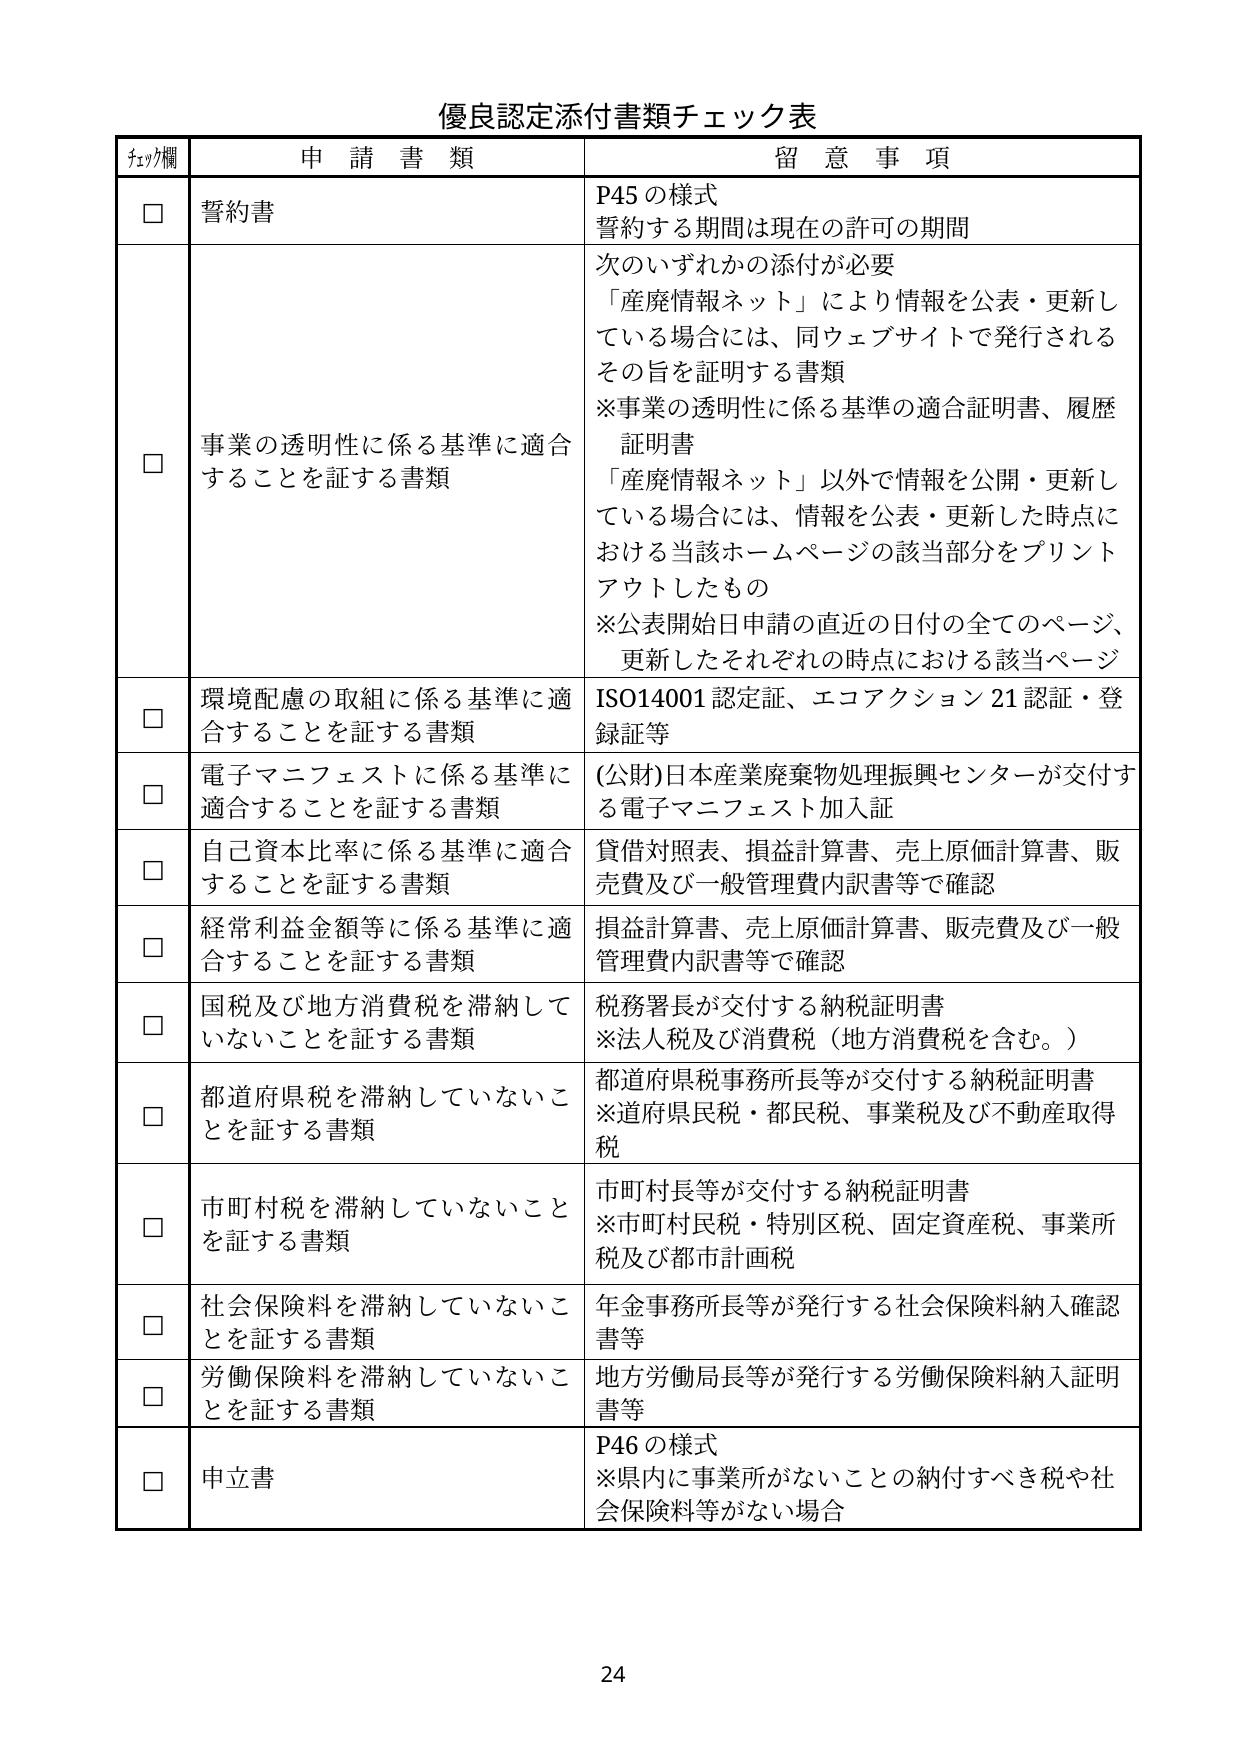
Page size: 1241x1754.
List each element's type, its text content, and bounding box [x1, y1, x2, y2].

table_cell 電子マニフェストに係る基準に適合することを証する書類 [191, 753, 584, 828]
table_cell □ [118, 1164, 188, 1284]
table_cell □ [118, 1360, 188, 1426]
table_cell 自己資本比率に係る基準に適合することを証する書類 [191, 830, 584, 905]
table_cell □ [118, 678, 188, 752]
table_cell P45の様式 誓約する期間は現在の許可の期間 [585, 178, 1139, 244]
table_header ﾁｪｯｸ欄 [118, 139, 188, 174]
table_cell 次のいずれかの添付が必要 「産廃情報ネット」により情報を公表・更新している場合には、同ウェブサイトで発行されるその旨を証明する書類 ※事業の透明性に係る基準の適合証明書、履歴証明書 「産廃情報ネット」以外で情報を公開・更新している場合には、情報を公表・更新した時点における当該ホームページの該当部分をプリントアウトしたもの ※公表開始日申請の直近の日付の全てのページ、更新したそれぞれの時点における該当ページ [585, 245, 1139, 677]
table_cell 地方労働局長等が発行する労働保険料納入証明書等 [585, 1360, 1139, 1426]
table_cell 経常利益金額等に係る基準に適合することを証する書類 [191, 906, 584, 982]
table_cell 社会保険料を滞納していないことを証する書類 [191, 1285, 584, 1359]
table_header 申 請 書 類 [191, 139, 584, 174]
table_cell 損益計算書、売上原価計算書、販売費及び一般管理費内訳書等で確認 [585, 906, 1139, 982]
table_cell □ [118, 178, 188, 244]
table_cell 環境配慮の取組に係る基準に適合することを証する書類 [191, 678, 584, 752]
table_cell P46の様式 ※県内に事業所がないことの納付すべき税や社会保険料等がない場合 [585, 1428, 1139, 1527]
table_cell □ [118, 1428, 188, 1527]
table_cell 事業の透明性に係る基準に適合することを証する書類 [191, 245, 584, 677]
table_cell 国税及び地方消費税を滞納していないことを証する書類 [191, 983, 584, 1062]
table_cell 市町村税を滞納していないことを証する書類 [191, 1164, 584, 1284]
text 優良認定添付書類チェック表 [89, 93, 1137, 135]
table_cell □ [118, 906, 188, 982]
table_cell □ [118, 830, 188, 905]
table_cell 都道府県税を滞納していないことを証する書類 [191, 1063, 584, 1163]
table_cell 労働保険料を滞納していないことを証する書類 [191, 1360, 584, 1426]
table_cell 市町村長等が交付する納税証明書 ※市町村民税・特別区税、固定資産税、事業所税及び都市計画税 [585, 1164, 1139, 1284]
table_cell □ [118, 753, 188, 828]
table_cell (公財)日本産業廃棄物処理振興センターが交付する電子マニフェスト加入証 [585, 753, 1139, 828]
table_cell □ [118, 1063, 188, 1163]
table_cell □ [118, 1285, 188, 1359]
table_cell □ [118, 983, 188, 1062]
table_cell 税務署長が交付する納税証明書 ※法人税及び消費税（地方消費税を含む。） [585, 983, 1139, 1062]
table_cell 貸借対照表、損益計算書、売上原価計算書、販売費及び一般管理費内訳書等で確認 [585, 830, 1139, 905]
table_cell □ [118, 245, 188, 677]
table_cell 都道府県税事務所長等が交付する納税証明書 ※道府県民税・都民税、事業税及び不動産取得税 [585, 1063, 1139, 1163]
table_cell ISO14001認定証、エコアクション21認証・登録証等 [585, 678, 1139, 752]
table_cell 年金事務所長等が発行する社会保険料納入確認書等 [585, 1285, 1139, 1359]
table_cell 申立書 [191, 1428, 584, 1527]
table_header 留 意 事 項 [585, 139, 1139, 174]
table_cell 誓約書 [191, 178, 584, 244]
